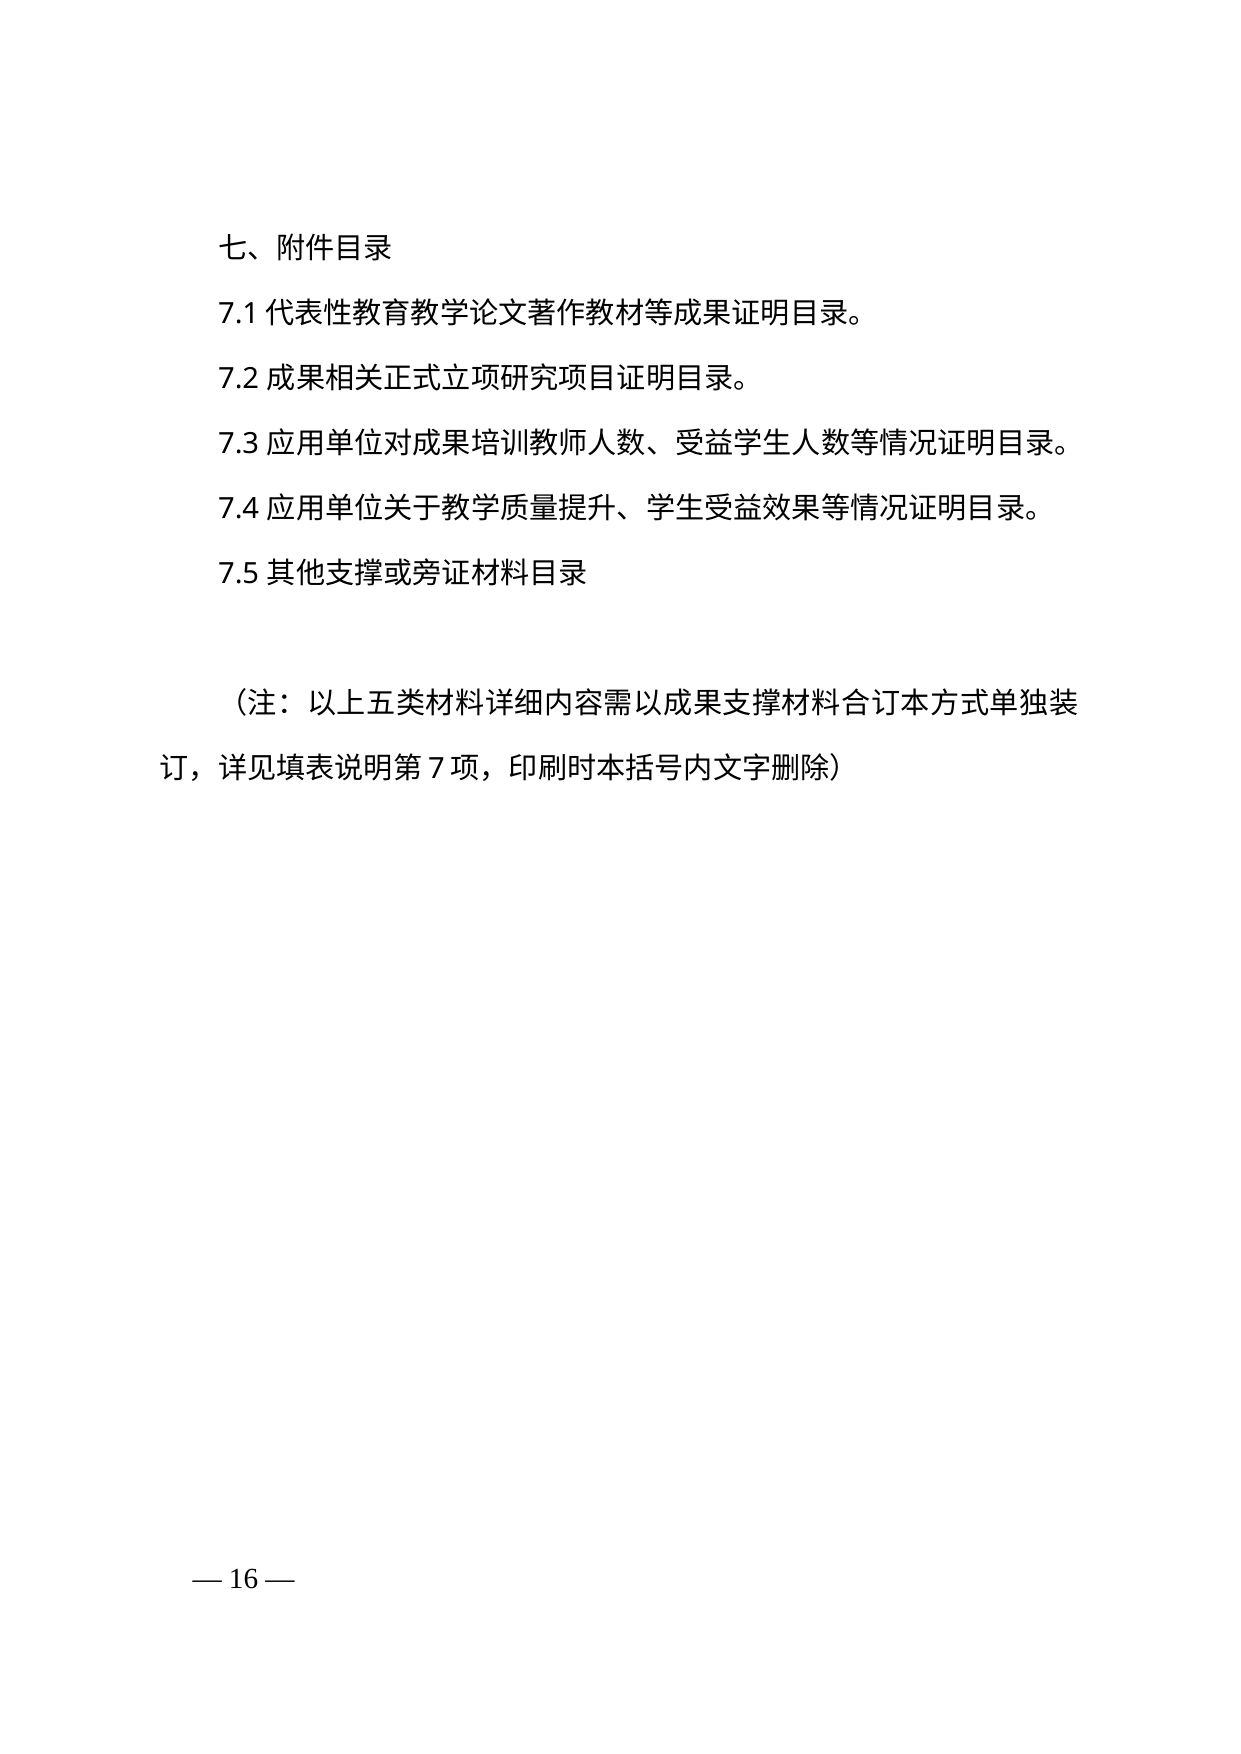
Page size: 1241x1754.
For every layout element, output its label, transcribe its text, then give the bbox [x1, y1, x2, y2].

text （注：以上五类材料详细内容需以成果支撑材料合订本方式单独装订，详见填表说明第7项，印刷时本括号内文字删除） [159, 669, 1081, 799]
text 7.3 应用单位对成果培训教师人数、受益学生人数等情况证明目录。 [159, 409, 1081, 474]
text 7.4 应用单位关于教学质量提升、学生受益效果等情况证明目录。 [159, 474, 1081, 539]
text 七、附件目录 [159, 214, 1081, 279]
text 7.1代表性教育教学论文著作教材等成果证明目录。 [159, 279, 1081, 344]
text 7.2 成果相关正式立项研究项目证明目录。 [159, 344, 1081, 409]
text 7.5 其他支撑或旁证材料目录 [159, 539, 1081, 604]
